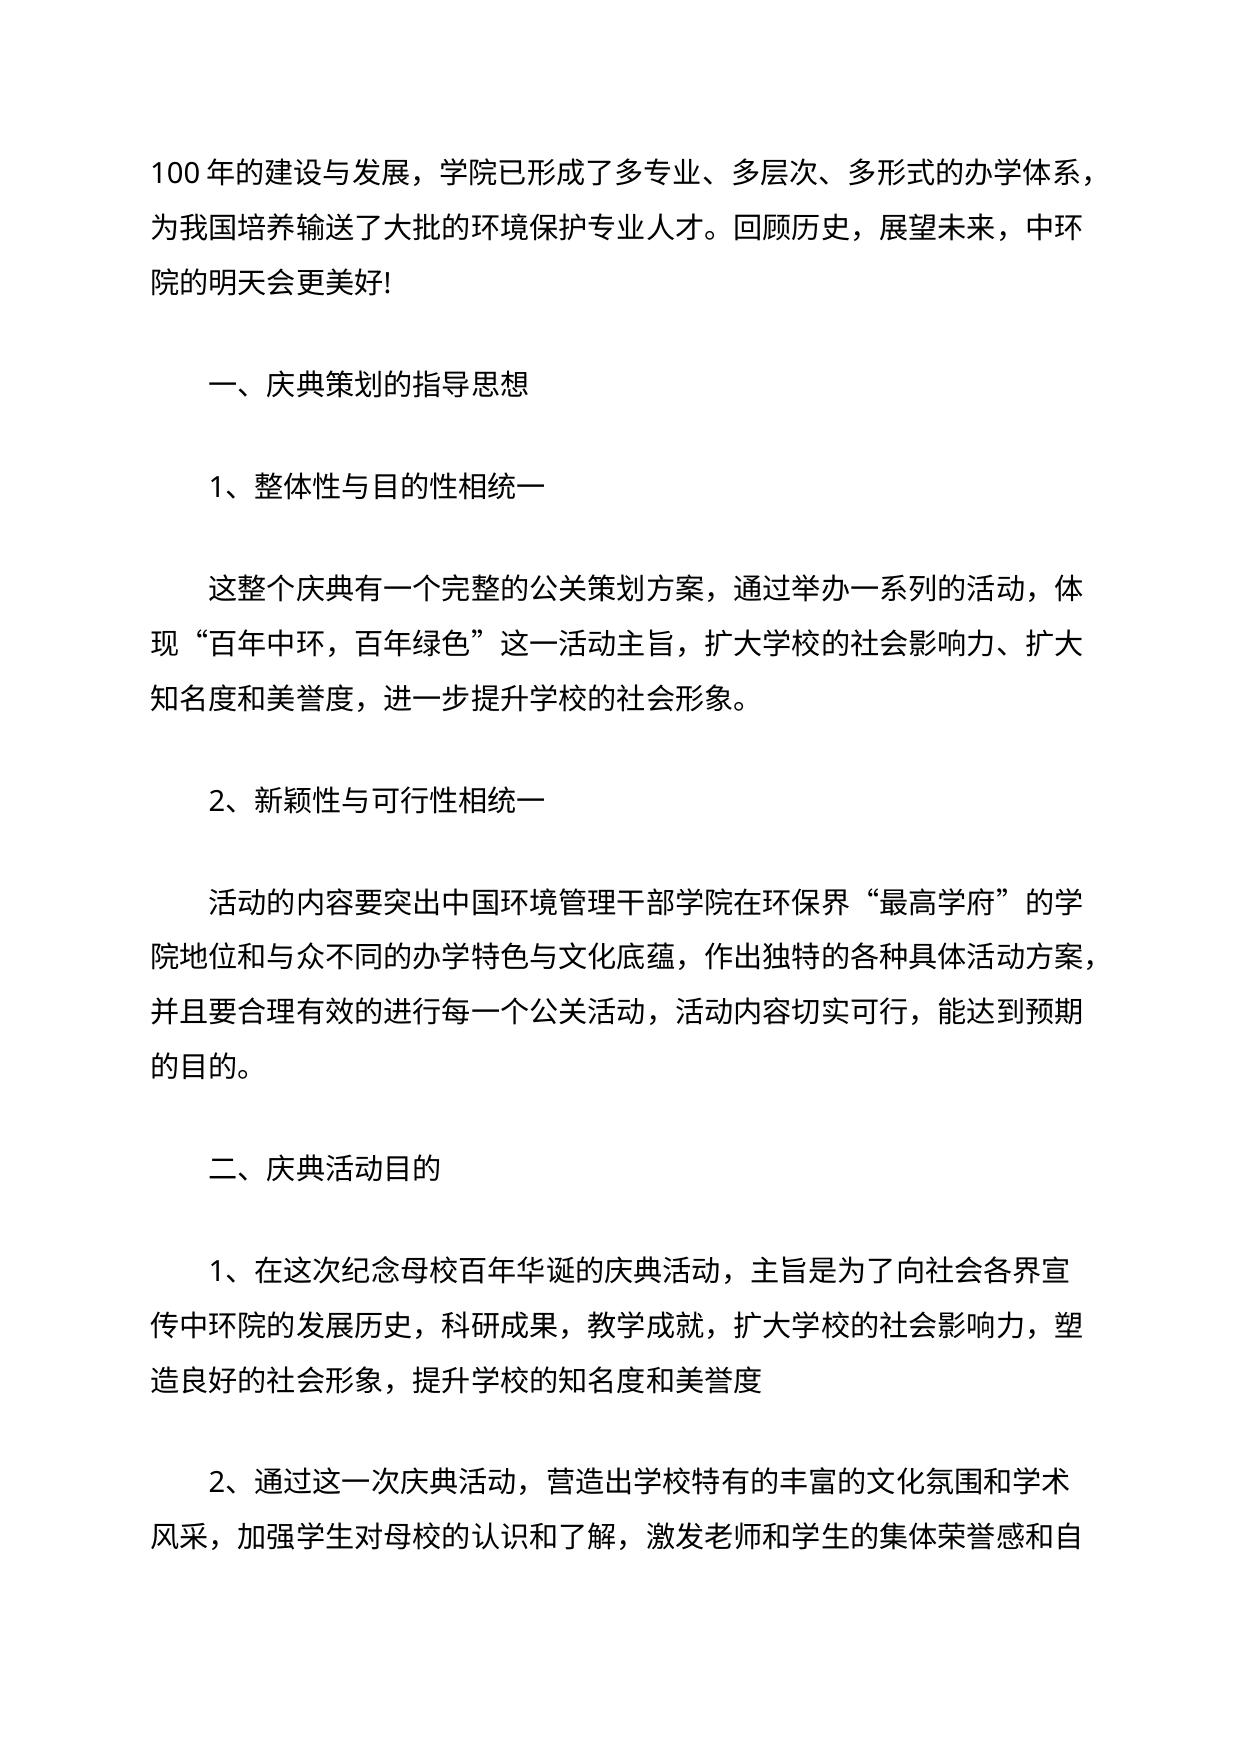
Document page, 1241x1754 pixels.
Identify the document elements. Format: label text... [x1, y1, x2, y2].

text 2、新颖性与可行性相统一 [150, 777, 1090, 819]
text 1、在这次纪念母校百年华诞的庆典活动，主旨是为了向社会各界宣传中环院的发展历史，科研成果，教学成就，扩大学校的社会影响力，塑造良好的社会形象，提升学校的知名度和美誉度 [150, 1247, 1090, 1399]
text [150, 150, 1090, 302]
text 一、庆典策划的指导思想 [150, 362, 1090, 404]
text 1、整体性与目的性相统一 [150, 464, 1090, 506]
text 活动的内容要突出中国环境管理干部学院在环保界“最高学府”的学院地位和与众不同的办学特色与文化底蕴，作出独特的各种具体活动方案，并且要合理有效的进行每一个公关活动，活动内容切实可行，能达到预期的目的。 [150, 879, 1090, 1086]
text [150, 1459, 1090, 1556]
text 这整个庆典有一个完整的公关策划方案，通过举办一系列的活动，体现“百年中环，百年绿色”这一活动主旨，扩大学校的社会影响力、扩大知名度和美誉度，进一步提升学校的社会形象。 [150, 566, 1090, 718]
text 二、庆典活动目的 [150, 1146, 1090, 1188]
